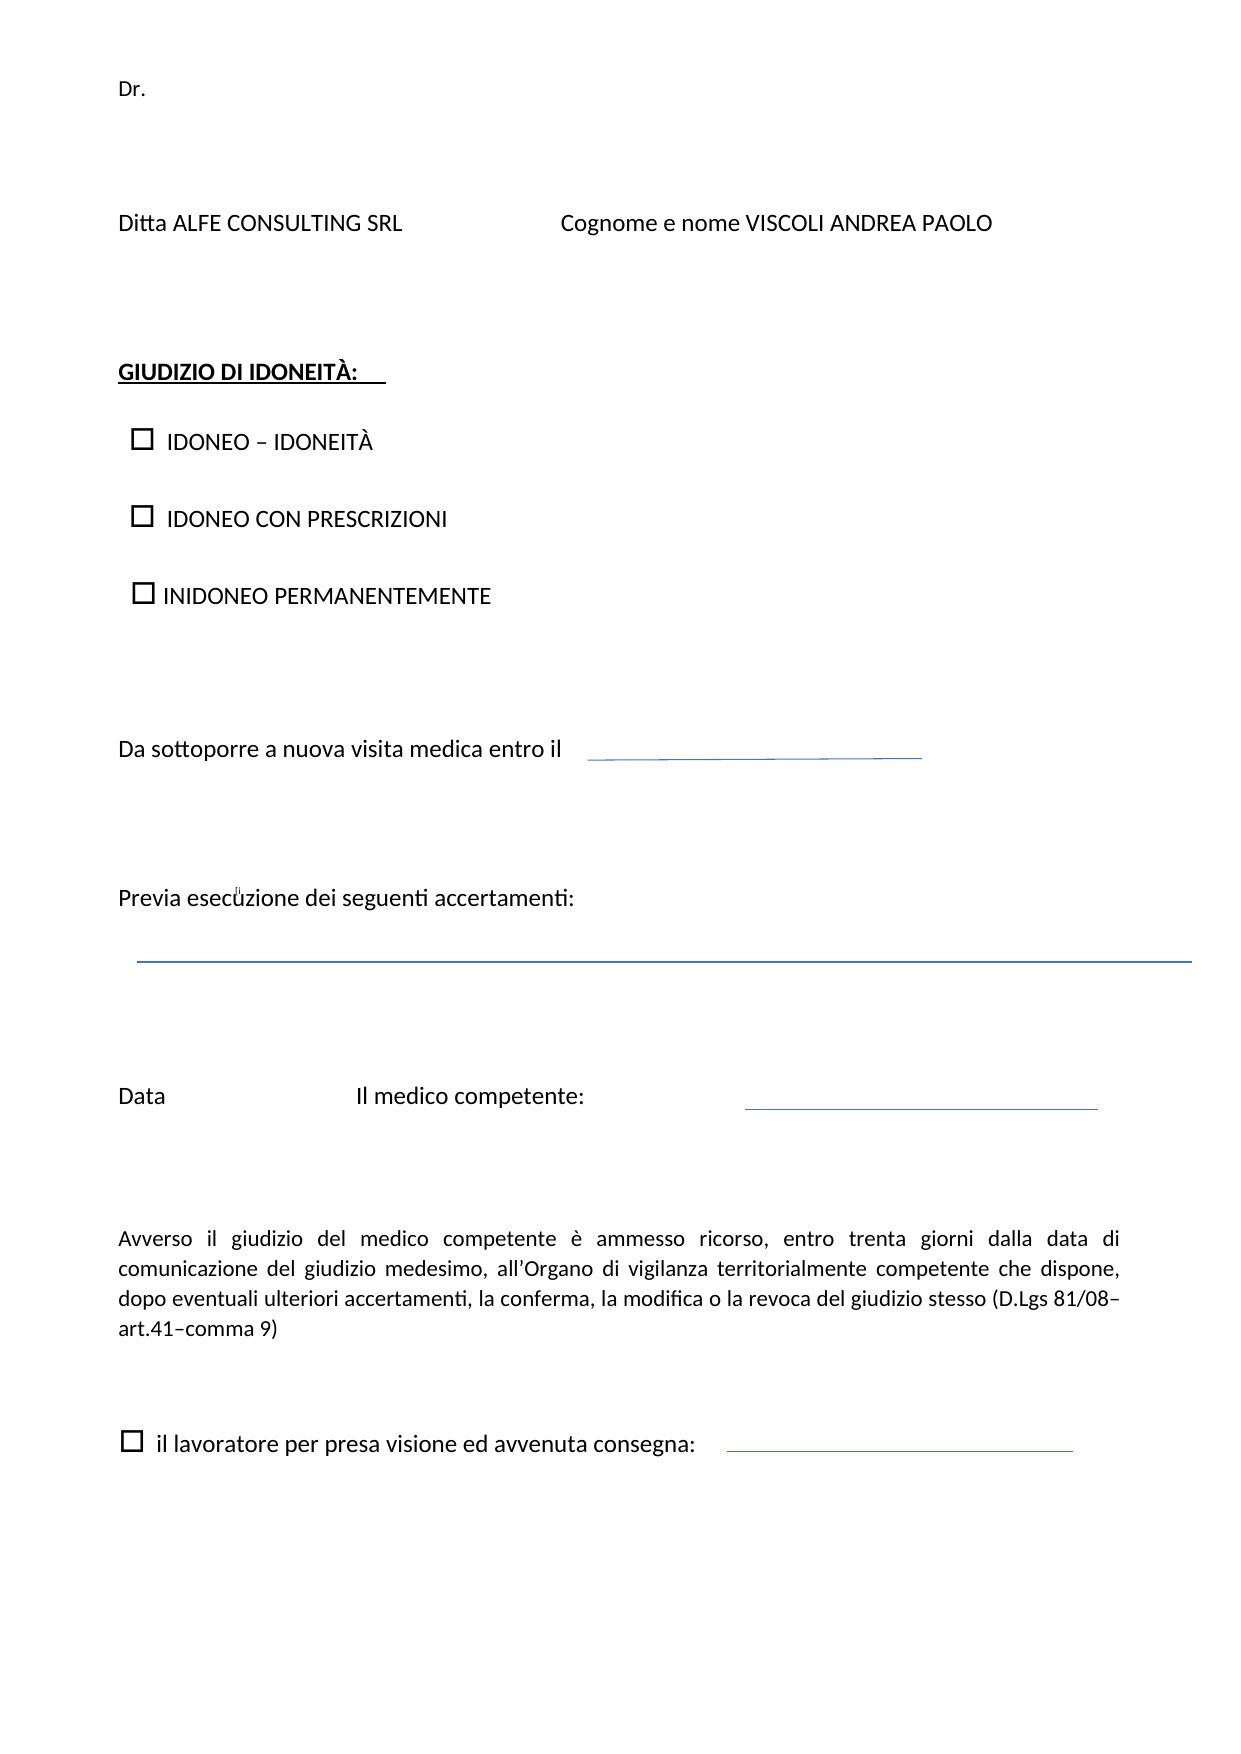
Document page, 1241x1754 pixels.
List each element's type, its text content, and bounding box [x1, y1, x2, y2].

text Data Il medico competente: [118, 1080, 1122, 1111]
text Previa esecuzione dei seguenti accertamenti: [118, 882, 1122, 913]
text □ INIDONEO PERMANENTEMENTE [118, 560, 1122, 616]
text □ il lavoratore per presa visione ed avvenuta consegna: [118, 1408, 1122, 1464]
text GIUDIZIO DI IDONEITÀ: [118, 356, 1122, 387]
text □ IDONEO CON PRESCRIZIONI [118, 483, 1122, 539]
text Ditta ALFE CONSULTING SRL Cognome e nome VISCOLI ANDREA PAOLO [118, 207, 1122, 238]
text Avverso il giudizio del medico competente è ammesso ricorso, entro trenta giorni dalla data di comunicazione del giudizio medesimo, all’Organo di vigilanza territorialmente competente che dispone, dopo eventuali ulteriori accertamenti, la conferma, la modifica o la revoca del giudizio stesso (D.Lgs 81/08–art.41–comma 9) [118, 1224, 1122, 1342]
text □ IDONEO – IDONEITÀ [118, 406, 1122, 462]
text Da sottoporre a nuova visita medica entro il [118, 733, 1122, 764]
